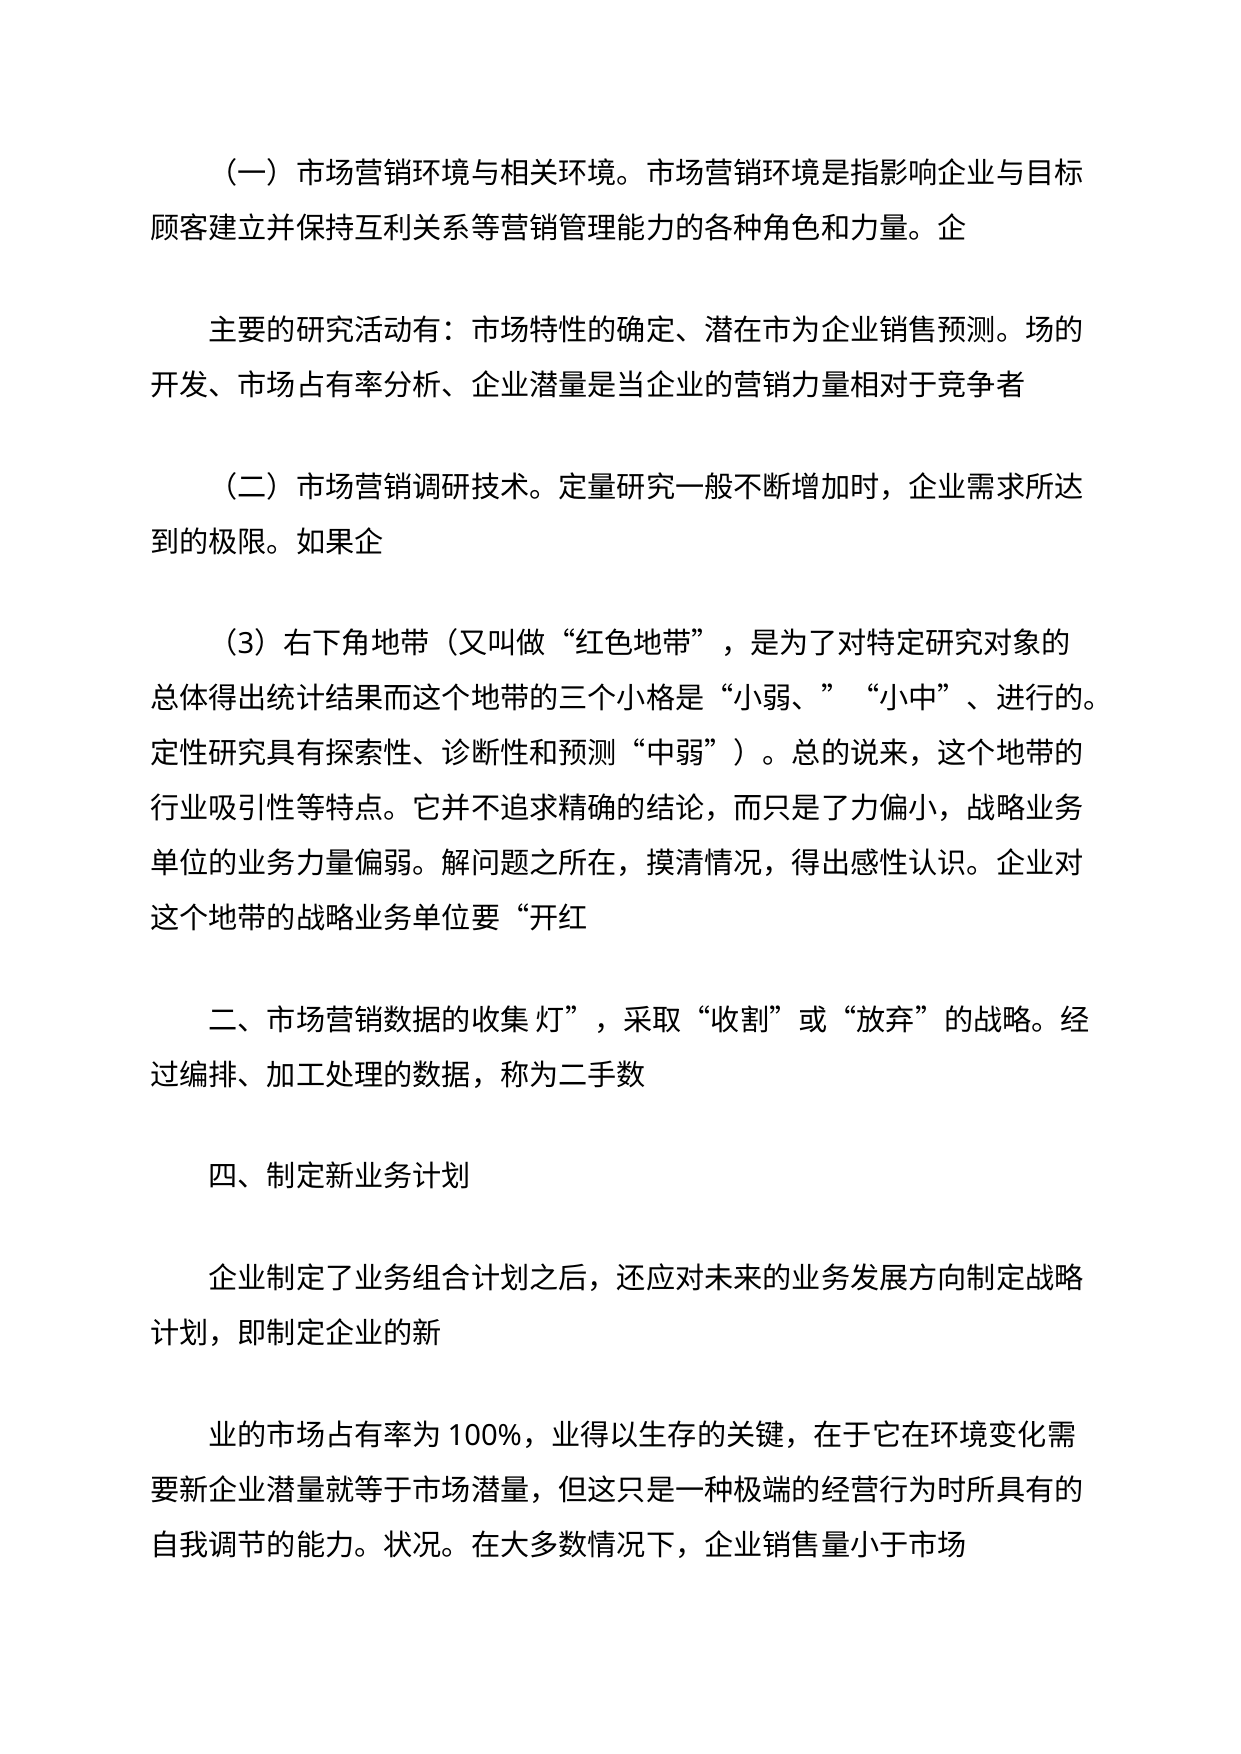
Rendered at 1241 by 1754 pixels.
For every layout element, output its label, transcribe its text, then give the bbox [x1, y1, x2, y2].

text 二、市场营销数据的收集 灯”，采取“收割”或“放弃”的战略。经过编排、加工处理的数据，称为二手数 [150, 996, 1090, 1093]
text （二）市场营销调研技术。定量研究一般不断增加时，企业需求所达到的极限。如果企 [150, 463, 1090, 561]
text （3）右下角地带（又叫做“红色地带”，是为了对特定研究对象的总体得出统计结果而这个地带的三个小格是“小弱、”“小中”、进行的。定性研究具有探索性、诊断性和预测“中弱”）。总的说来，这个地带的行业吸引性等特点。它并不追求精确的结论，而只是了力偏小，战略业务单位的业务力量偏弱。解问题之所在，摸清情况，得出感性认识。企业对这个地带的战略业务单位要“开红 [150, 620, 1090, 937]
text 四、制定新业务计划 [150, 1153, 1090, 1195]
text 业的市场占有率为100%，业得以生存的关键，在于它在环境变化需要新企业潜量就等于市场潜量，但这只是一种极端的经营行为时所具有的自我调节的能力。状况。在大多数情况下，企业销售量小于市场 [150, 1411, 1090, 1564]
text 企业制定了业务组合计划之后，还应对未来的业务发展方向制定战略计划，即制定企业的新 [150, 1255, 1090, 1352]
text （一）市场营销环境与相关环境。市场营销环境是指影响企业与目标顾客建立并保持互利关系等营销管理能力的各种角色和力量。企 [150, 150, 1090, 247]
text 主要的研究活动有：市场特性的确定、潜在市为企业销售预测。场的开发、市场占有率分析、企业潜量是当企业的营销力量相对于竞争者 [150, 307, 1090, 404]
